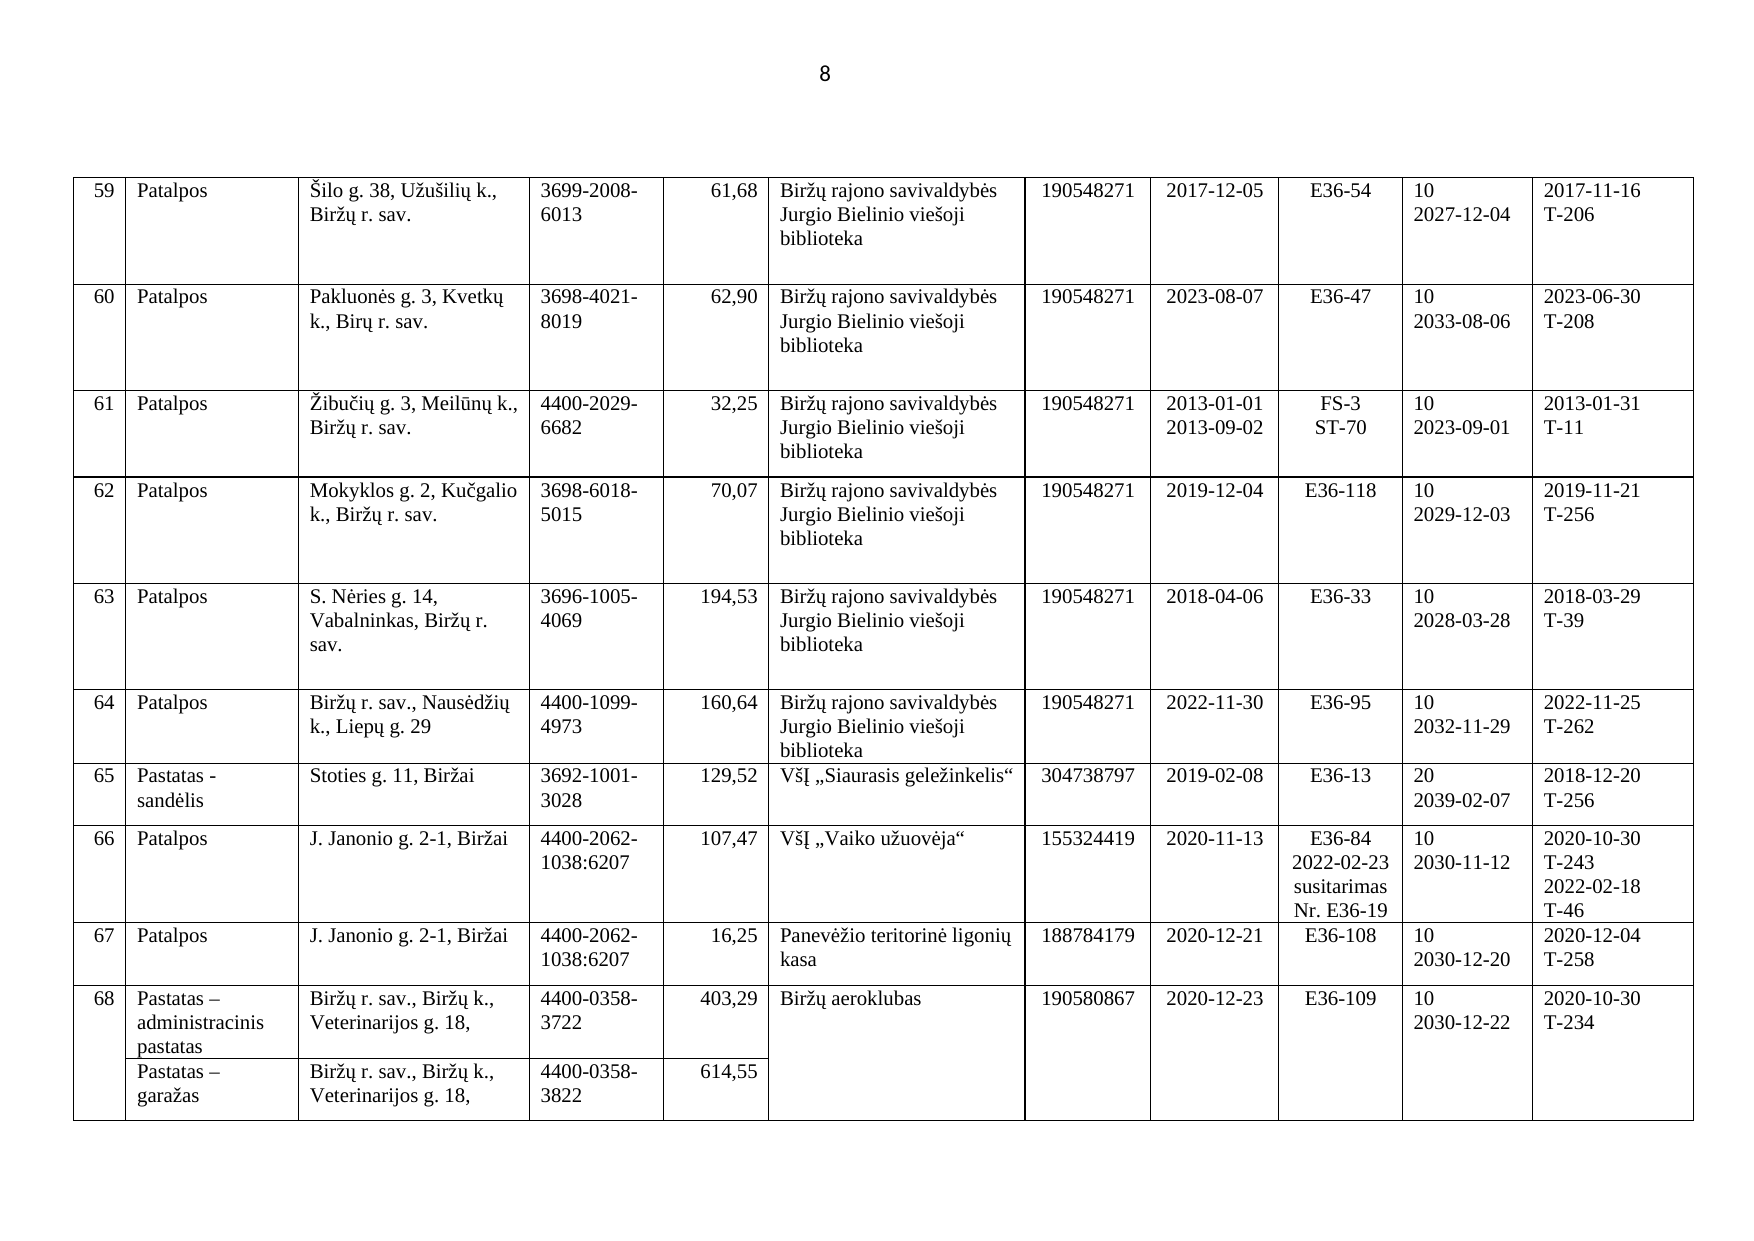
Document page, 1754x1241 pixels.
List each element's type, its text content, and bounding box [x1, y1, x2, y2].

table_cell 65 [74, 764, 125, 825]
table_cell Biržų rajono savivaldybės Jurgio Bielinio viešoji biblioteka [769, 285, 1024, 390]
table_cell 2020-10-30 T-243 2022-02-18 T-46 [1533, 826, 1693, 922]
table_cell 68 [74, 986, 125, 1120]
table_cell Šilo g. 38, Užušilių k., Biržų r. sav. [299, 178, 529, 283]
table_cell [299, 1059, 529, 1120]
table_cell 107,47 [664, 826, 768, 922]
table_cell 10 2027-12-04 [1403, 178, 1532, 283]
table_cell Žibučių g. 3, Meilūnų k., Biržų r. sav. [299, 391, 529, 476]
table_cell Patalpos [126, 478, 298, 583]
table_cell 2017-11-16 T-206 [1533, 178, 1693, 283]
table_cell 3699-2008-6013 [530, 178, 663, 283]
table_cell E36-118 [1279, 478, 1402, 583]
table_cell 10 2030-12-20 [1403, 923, 1532, 985]
table_cell 3698-6018-5015 [530, 478, 663, 583]
table_cell Patalpos [126, 285, 298, 390]
table_cell Patalpos [126, 923, 298, 985]
table_cell 190548271 [1026, 584, 1150, 689]
table_cell 67 [74, 923, 125, 985]
table_cell 3696-1005-4069 [530, 584, 663, 689]
table_cell 32,25 [664, 391, 768, 476]
table_cell E36-84 2022-02-23 susitarimas Nr. E36-19 [1279, 826, 1402, 922]
table_cell VšĮ „Vaiko užuovėja“ [769, 826, 1024, 922]
table_cell 62,90 [664, 285, 768, 390]
table_cell Patalpos [126, 178, 298, 283]
table_cell 2023-08-07 [1151, 285, 1278, 390]
table_cell 4400-1099-4973 [530, 690, 663, 762]
table_cell 10 2033-08-06 [1403, 285, 1532, 390]
table_cell 3698-4021-8019 [530, 285, 663, 390]
table_cell 4400-0358-3822 [530, 1059, 663, 1120]
table_cell 60 [74, 285, 125, 390]
table_cell Pastatas – garažas [126, 1059, 298, 1120]
table_cell 2023-06-30 T-208 [1533, 285, 1693, 390]
table_cell 190580867 [1026, 986, 1150, 1120]
table_cell 16,25 [664, 923, 768, 985]
table_cell S. Nėries g. 14, Vabalninkas, Biržų r. sav. [299, 584, 529, 689]
table_cell Patalpos [126, 826, 298, 922]
table_cell 2019-11-21 T-256 [1533, 478, 1693, 583]
table_cell 4400-0358-3722 [530, 986, 663, 1058]
table_cell Patalpos [126, 391, 298, 476]
table_cell 63 [74, 584, 125, 689]
table_cell 190548271 [1026, 478, 1150, 583]
table_cell Pakluonės g. 3, Kvetkų k., Birų r. sav. [299, 285, 529, 390]
table_cell J. Janonio g. 2-1, Biržai [299, 826, 529, 922]
table_cell 10 2030-11-12 [1403, 826, 1532, 922]
table_cell Biržų rajono savivaldybės Jurgio Bielinio viešoji biblioteka [769, 391, 1024, 476]
table_cell 160,64 [664, 690, 768, 762]
table_cell 190548271 [1026, 690, 1150, 762]
table_cell Patalpos [126, 690, 298, 762]
table_cell 2020-12-04 T-258 [1533, 923, 1693, 985]
table_cell 62 [74, 478, 125, 583]
table_cell E36-95 [1279, 690, 1402, 762]
table_cell Pastatas – administracinis pastatas [126, 986, 298, 1058]
table_cell E36-109 [1279, 986, 1402, 1120]
table_cell 2020-12-21 [1151, 923, 1278, 985]
table_cell Pastatas - sandėlis [126, 764, 298, 825]
table_cell E36-33 [1279, 584, 1402, 689]
table_cell 2013-01-01 2013-09-02 [1151, 391, 1278, 476]
table_cell 61,68 [664, 178, 768, 283]
table_cell 59 [74, 178, 125, 283]
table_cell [299, 986, 529, 1058]
table_cell 20 2039-02-07 [1403, 764, 1532, 825]
table_cell 2020-10-30 T-234 [1533, 986, 1693, 1120]
table_cell 190548271 [1026, 391, 1150, 476]
table_cell 2019-12-04 [1151, 478, 1278, 583]
table_cell Biržų aeroklubas [769, 986, 1024, 1120]
table_cell 66 [74, 826, 125, 922]
table_cell J. Janonio g. 2-1, Biržai [299, 923, 529, 985]
table_cell E36-108 [1279, 923, 1402, 985]
table_cell 10 2029-12-03 [1403, 478, 1532, 583]
table_cell Patalpos [126, 584, 298, 689]
table_cell Biržų r. sav., Nausėdžių k., Liepų g. 29 [299, 690, 529, 762]
table_cell 10 2030-12-22 [1403, 986, 1532, 1120]
table_cell 10 2032-11-29 [1403, 690, 1532, 762]
table_cell Biržų rajono savivaldybės Jurgio Bielinio viešoji biblioteka [769, 478, 1024, 583]
table_cell Stoties g. 11, Biržai [299, 764, 529, 825]
table_cell Biržų rajono savivaldybės Jurgio Bielinio viešoji biblioteka [769, 584, 1024, 689]
table_cell 2020-11-13 [1151, 826, 1278, 922]
table_cell 4400-2029-6682 [530, 391, 663, 476]
table_cell E36-13 [1279, 764, 1402, 825]
table_cell 64 [74, 690, 125, 762]
table_cell 188784179 [1026, 923, 1150, 985]
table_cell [769, 178, 1024, 283]
table_cell 190548271 [1026, 285, 1150, 390]
table_cell Panevėžio teritorinė ligonių kasa [769, 923, 1024, 985]
table_cell 155324419 [1026, 826, 1150, 922]
table_cell Biržų rajono savivaldybės Jurgio Bielinio viešoji biblioteka [769, 690, 1024, 762]
table_cell 403,29 [664, 986, 768, 1058]
table_cell 2019-02-08 [1151, 764, 1278, 825]
table_cell VšĮ „Siaurasis geležinkelis“ [769, 764, 1024, 825]
table_cell 2022-11-30 [1151, 690, 1278, 762]
table_cell 190548271 [1026, 178, 1150, 283]
table_cell Mokyklos g. 2, Kučgalio k., Biržų r. sav. [299, 478, 529, 583]
table_cell 2018-04-06 [1151, 584, 1278, 689]
table_cell 2018-12-20 T-256 [1533, 764, 1693, 825]
table_cell E36-54 [1279, 178, 1402, 283]
table_cell FS-3 ST-70 [1279, 391, 1402, 476]
table_cell 614,55 [664, 1059, 768, 1120]
table_cell 4400-2062-1038:6207 [530, 923, 663, 985]
table_cell E36-47 [1279, 285, 1402, 390]
table_cell 2022-11-25 T-262 [1533, 690, 1693, 762]
table_cell 2013-01-31 T-11 [1533, 391, 1693, 476]
table_cell 61 [74, 391, 125, 476]
table_cell 10 2028-03-28 [1403, 584, 1532, 689]
table_cell 70,07 [664, 478, 768, 583]
table_cell 194,53 [664, 584, 768, 689]
table_cell 10 2023-09-01 [1403, 391, 1532, 476]
table_cell 3692-1001-3028 [530, 764, 663, 825]
table_cell 2020-12-23 [1151, 986, 1278, 1120]
table_cell 129,52 [664, 764, 768, 825]
table_cell 2018-03-29 T-39 [1533, 584, 1693, 689]
table_cell 2017-12-05 [1151, 178, 1278, 283]
table_cell 304738797 [1026, 764, 1150, 825]
table_cell 4400-2062-1038:6207 [530, 826, 663, 922]
